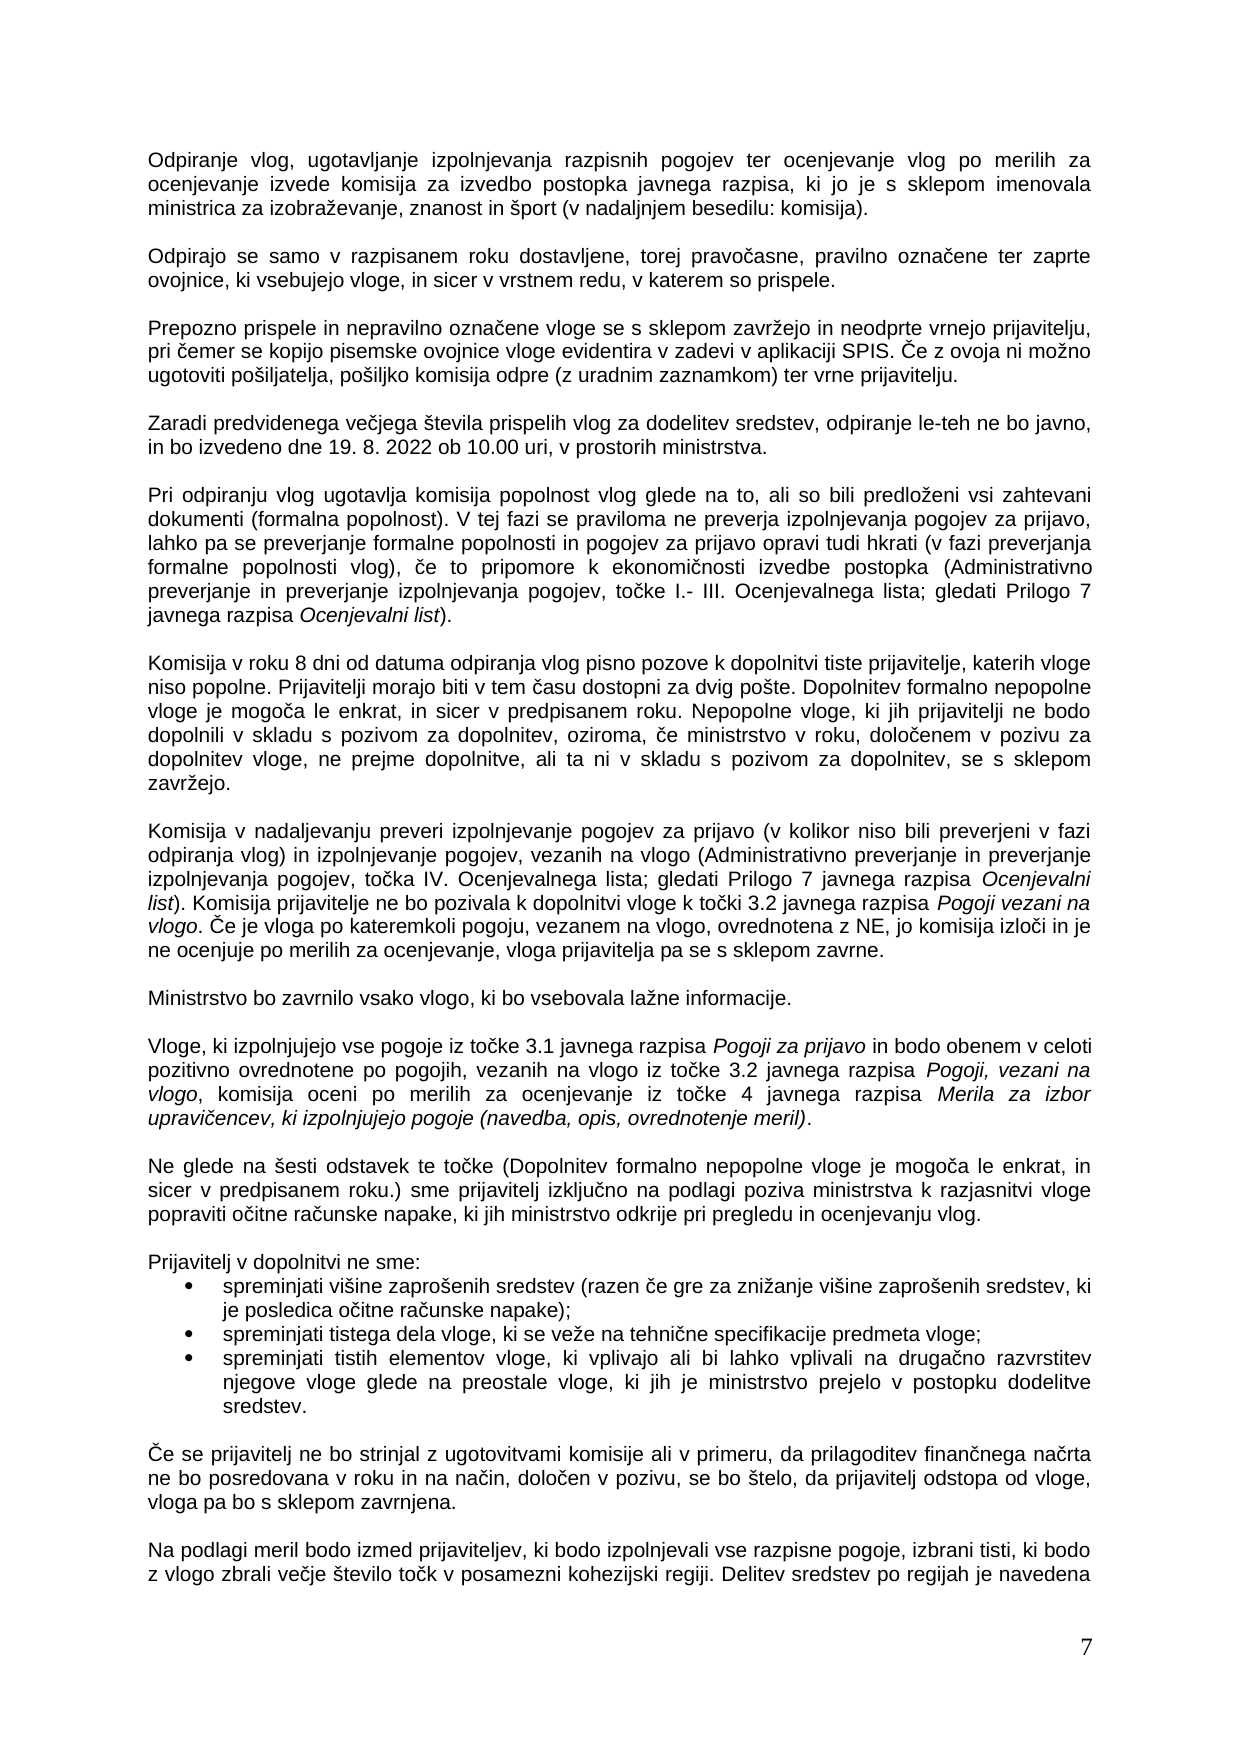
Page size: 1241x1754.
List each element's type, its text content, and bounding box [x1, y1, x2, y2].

text Vloge, ki izpolnjujejo vse pogoje iz točke 3.1 javnega razpisa Pogoji za prijavo in bodo obenem v celoti pozitivno ovrednotene po pogojih, vezanih na vlogo iz točke 3.2 javnega razpisa Pogoji, vezani na vlogo, komisija oceni po merilih za ocenjevanje iz točke 4 javnega razpisa Merila za izbor upravičencev, ki izpolnjujejo pogoje (navedba, opis, ovrednotenje meril). [148, 1034, 1092, 1130]
text Komisija v nadaljevanju preveri izpolnjevanje pogojev za prijavo (v kolikor niso bili preverjeni v fazi odpiranja vlog) in izpolnjevanje pogojev, vezanih na vlogo (Administrativno preverjanje in preverjanje izpolnjevanja pogojev, točka IV. Ocenjevalnega lista; gledati Prilogo 7 javnega razpisa Ocenjevalni list). Komisija prijavitelje ne bo pozivala k dopolnitvi vloge k točki 3.2 javnega razpisa Pogoji vezani na vlogo. Če je vloga po kateremkoli pogoju, vezanem na vlogo, ovrednotena z NE, jo komisija izloči in je ne ocenjuje po merilih za ocenjevanje, vloga prijavitelja pa se s sklepom zavrne. [148, 818, 1092, 962]
list spreminjati višine zaprošenih sredstev (razen če gre za znižanje višine zaprošenih sredstev, ki je posledica očitne računske napake); [185, 1274, 1092, 1322]
text Če se prijavitelj ne bo strinjal z ugotovitvami komisije ali v primeru, da prilagoditev finančnega načrta ne bo posredovana v roku in na način, določen v pozivu, se bo štelo, da prijavitelj odstopa od vloge, vloga pa bo s sklepom zavrnjena. [148, 1442, 1092, 1514]
text Ministrstvo bo zavrnilo vsako vlogo, ki bo vsebovala lažne informacije. [148, 986, 1092, 1010]
text Prepozno prispele in nepravilno označene vloge se s sklepom zavržejo in neodprte vrnejo prijavitelju, pri čemer se kopijo pisemske ovojnice vloge evidentira v zadevi v aplikaciji SPIS. Če z ovoja ni možno ugotoviti pošiljatelja, pošiljko komisija odpre (z uradnim zaznamkom) ter vrne prijavitelju. [148, 315, 1092, 387]
list spreminjati tistih elementov vloge, ki vplivajo ali bi lahko vplivali na drugačno razvrstitev njegove vloge glede na preostale vloge, ki jih je ministrstvo prejelo v postopku dodelitve sredstev. [185, 1346, 1092, 1418]
text Pri odpiranju vlog ugotavlja komisija popolnost vlog glede na to, ali so bili predloženi vsi zahtevani dokumenti (formalna popolnost). V tej fazi se praviloma ne preverja izpolnjevanja pogojev za prijavo, lahko pa se preverjanje formalne popolnosti in pogojev za prijavo opravi tudi hkrati (v fazi preverjanja formalne popolnosti vlog), če to pripomore k ekonomičnosti izvedbe postopka (Administrativno preverjanje in preverjanje izpolnjevanja pogojev, točke I.- III. Ocenjevalnega lista; gledati Prilogo 7 javnega razpisa Ocenjevalni list). [148, 483, 1092, 627]
text Prijavitelj v dopolnitvi ne sme: [148, 1250, 1092, 1274]
text Zaradi predvidenega večjega števila prispelih vlog za dodelitev sredstev, odpiranje le-teh ne bo javno, in bo izvedeno dne 19. 8. 2022 ob 10.00 uri, v prostorih ministrstva. [148, 411, 1092, 459]
list spreminjati tistega dela vloge, ki se veže na tehnične specifikacije predmeta vloge; [185, 1322, 1092, 1346]
text Odpiranje vlog, ugotavljanje izpolnjevanja razpisnih pogojev ter ocenjevanje vlog po merilih za ocenjevanje izvede komisija za izvedbo postopka javnega razpisa, ki jo je s sklepom imenovala ministrica za izobraževanje, znanost in šport (v nadaljnjem besedilu: komisija). [148, 148, 1092, 219]
text Komisija v roku 8 dni od datuma odpiranja vlog pisno pozove k dopolnitvi tiste prijavitelje, katerih vloge niso popolne. Prijavitelji morajo biti v tem času dostopni za dvig pošte. Dopolnitev formalno nepopolne vloge je mogoča le enkrat, in sicer v predpisanem roku. Nepopolne vloge, ki jih prijavitelji ne bodo dopolnili v skladu s pozivom za dopolnitev, oziroma, če ministrstvo v roku, določenem v pozivu za dopolnitev vloge, ne prejme dopolnitve, ali ta ni v skladu s pozivom za dopolnitev, se s sklepom zavržejo. [148, 651, 1092, 794]
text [148, 1538, 1092, 1586]
text Odpirajo se samo v razpisanem roku dostavljene, torej pravočasne, pravilno označene ter zaprte ovojnice, ki vsebujejo vloge, in sicer v vrstnem redu, v katerem so prispele. [148, 243, 1092, 291]
text Ne glede na šesti odstavek te točke (Dopolnitev formalno nepopolne vloge je mogoča le enkrat, in sicer v predpisanem roku.) sme prijavitelj izključno na podlagi poziva ministrstva k razjasnitvi vloge popraviti očitne računske napake, ki jih ministrstvo odkrije pri pregledu in ocenjevanju vlog. [148, 1154, 1092, 1226]
